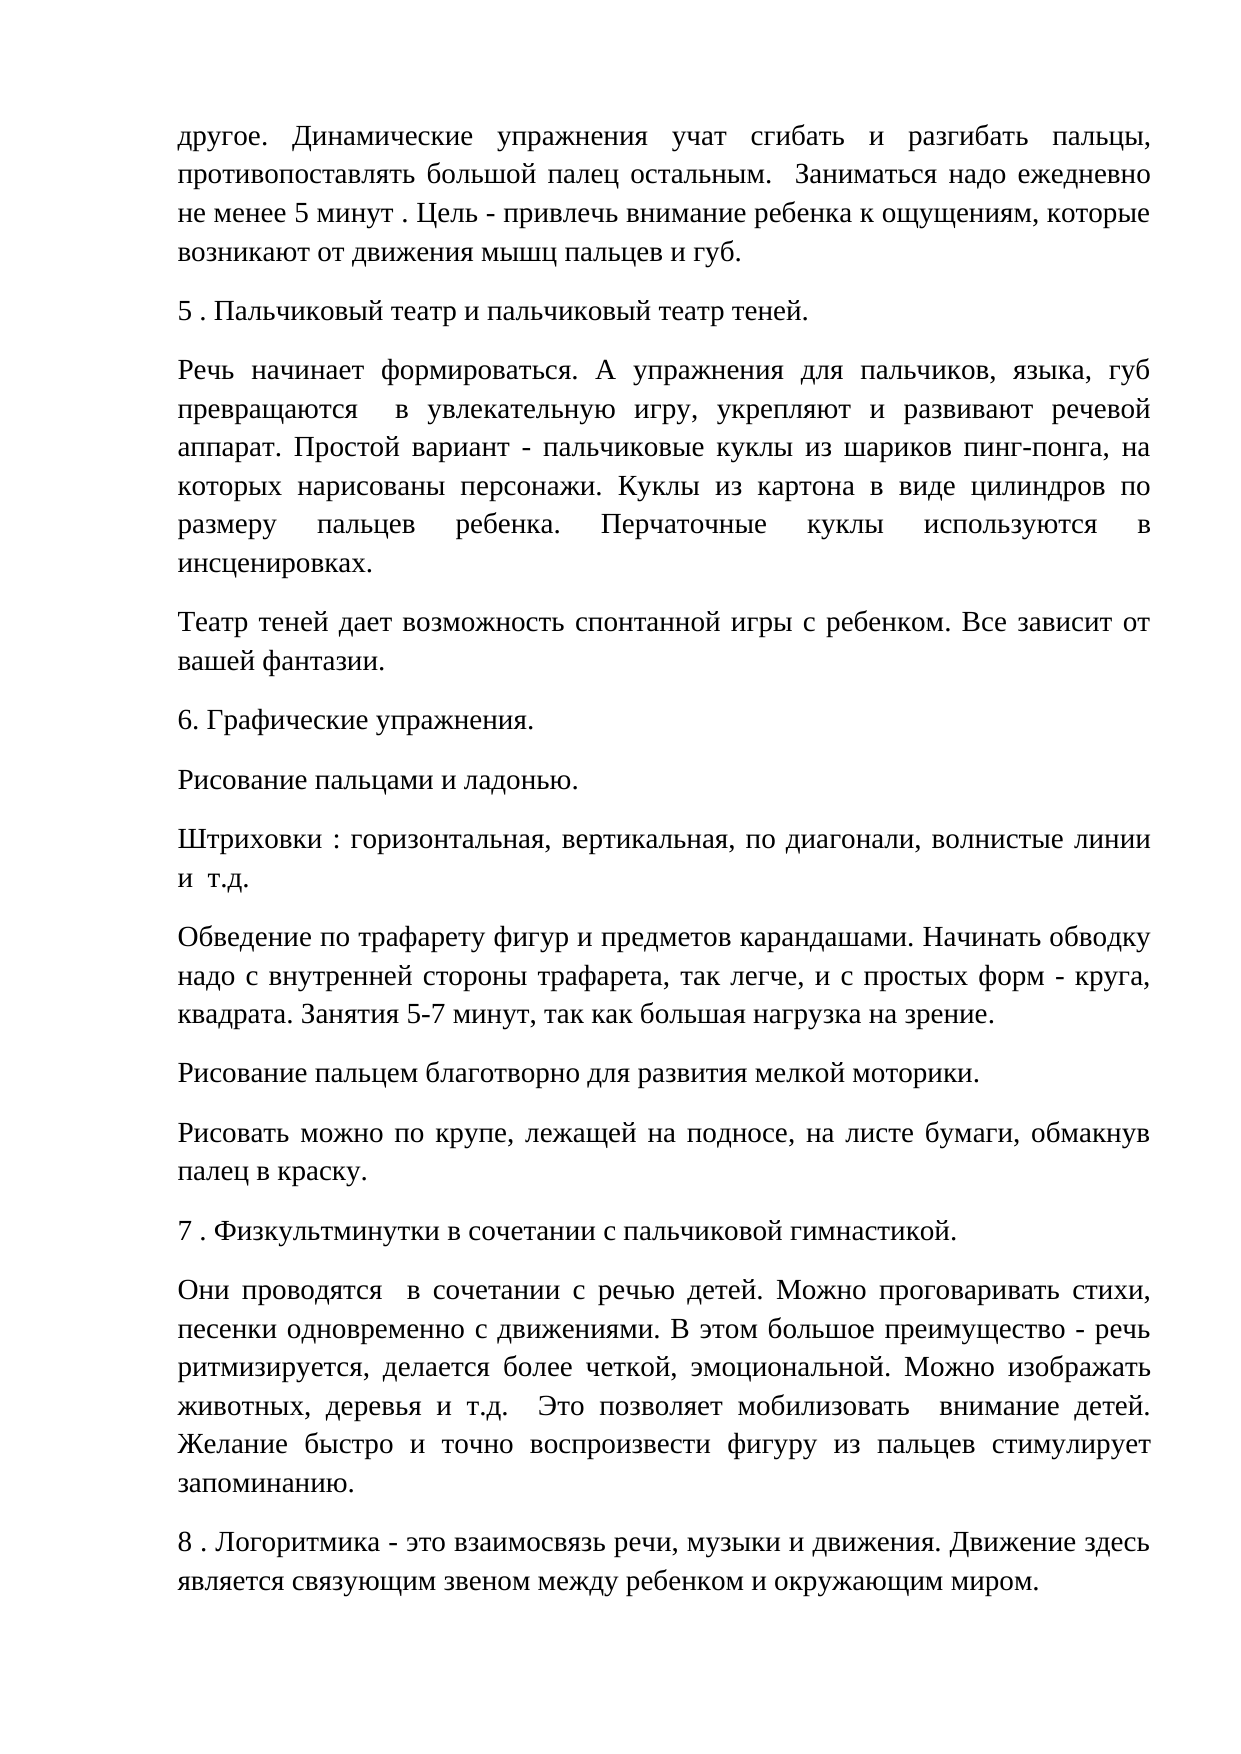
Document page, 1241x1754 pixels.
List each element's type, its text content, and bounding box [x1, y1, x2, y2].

text 6. Графические упражнения. [177, 702, 1152, 736]
text 8 . Логоритмика - это взаимосвязь речи, музыки и движения. Движение здесь является связующим звеном между ребенком и окружающим миром. [177, 1524, 1152, 1596]
text Рисование пальцем благотворно для развития мелкой моторики. [177, 1056, 1152, 1089]
text Театр теней дает возможность спонтанной игры с ребенком. Все зависит от вашей фантазии. [177, 604, 1152, 677]
text 5 . Пальчиковый театр и пальчиковый театр теней. [177, 293, 1152, 327]
text Штриховки : горизонтальная, вертикальная, по диагонали, волнистые линии и т.д. [177, 821, 1152, 893]
text Рисовать можно по крупе, лежащей на подносе, на листе бумаги, обмакнув палец в краску. [177, 1115, 1152, 1187]
text Речь начинает формироваться. А упражнения для пальчиков, языка, губ превращаются в увлекательную игру, укрепляют и развивают речевой аппарат. Простой вариант - пальчиковые куклы из шариков пинг-понга, на которых нарисованы персонажи. Куклы из картона в виде цилиндров по размеру пальцев ребенка. Перчаточные куклы используются в инсценировках. [177, 352, 1152, 579]
text Они проводятся в сочетании с речью детей. Можно проговаривать стихи, песенки одновременно с движениями. В этом большое преимущество - речь ритмизируется, делается более четкой, эмоциональной. Можно изображать животных, деревья и т.д. Это позволяет мобилизовать внимание детей. Желание быстро и точно воспроизвести фигуру из пальцев стимулирует запоминанию. [177, 1272, 1152, 1498]
text 7 . Физкультминутки в сочетании с пальчиковой гимнастикой. [177, 1213, 1152, 1246]
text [177, 118, 1152, 267]
text Рисование пальцами и ладонью. [177, 762, 1152, 795]
text Обведение по трафарету фигур и предметов карандашами. Начинать обводку надо с внутренней стороны трафарета, так легче, и с простых форм - круга, квадрата. Занятия 5-7 минут, так как большая нагрузка на зрение. [177, 919, 1152, 1030]
